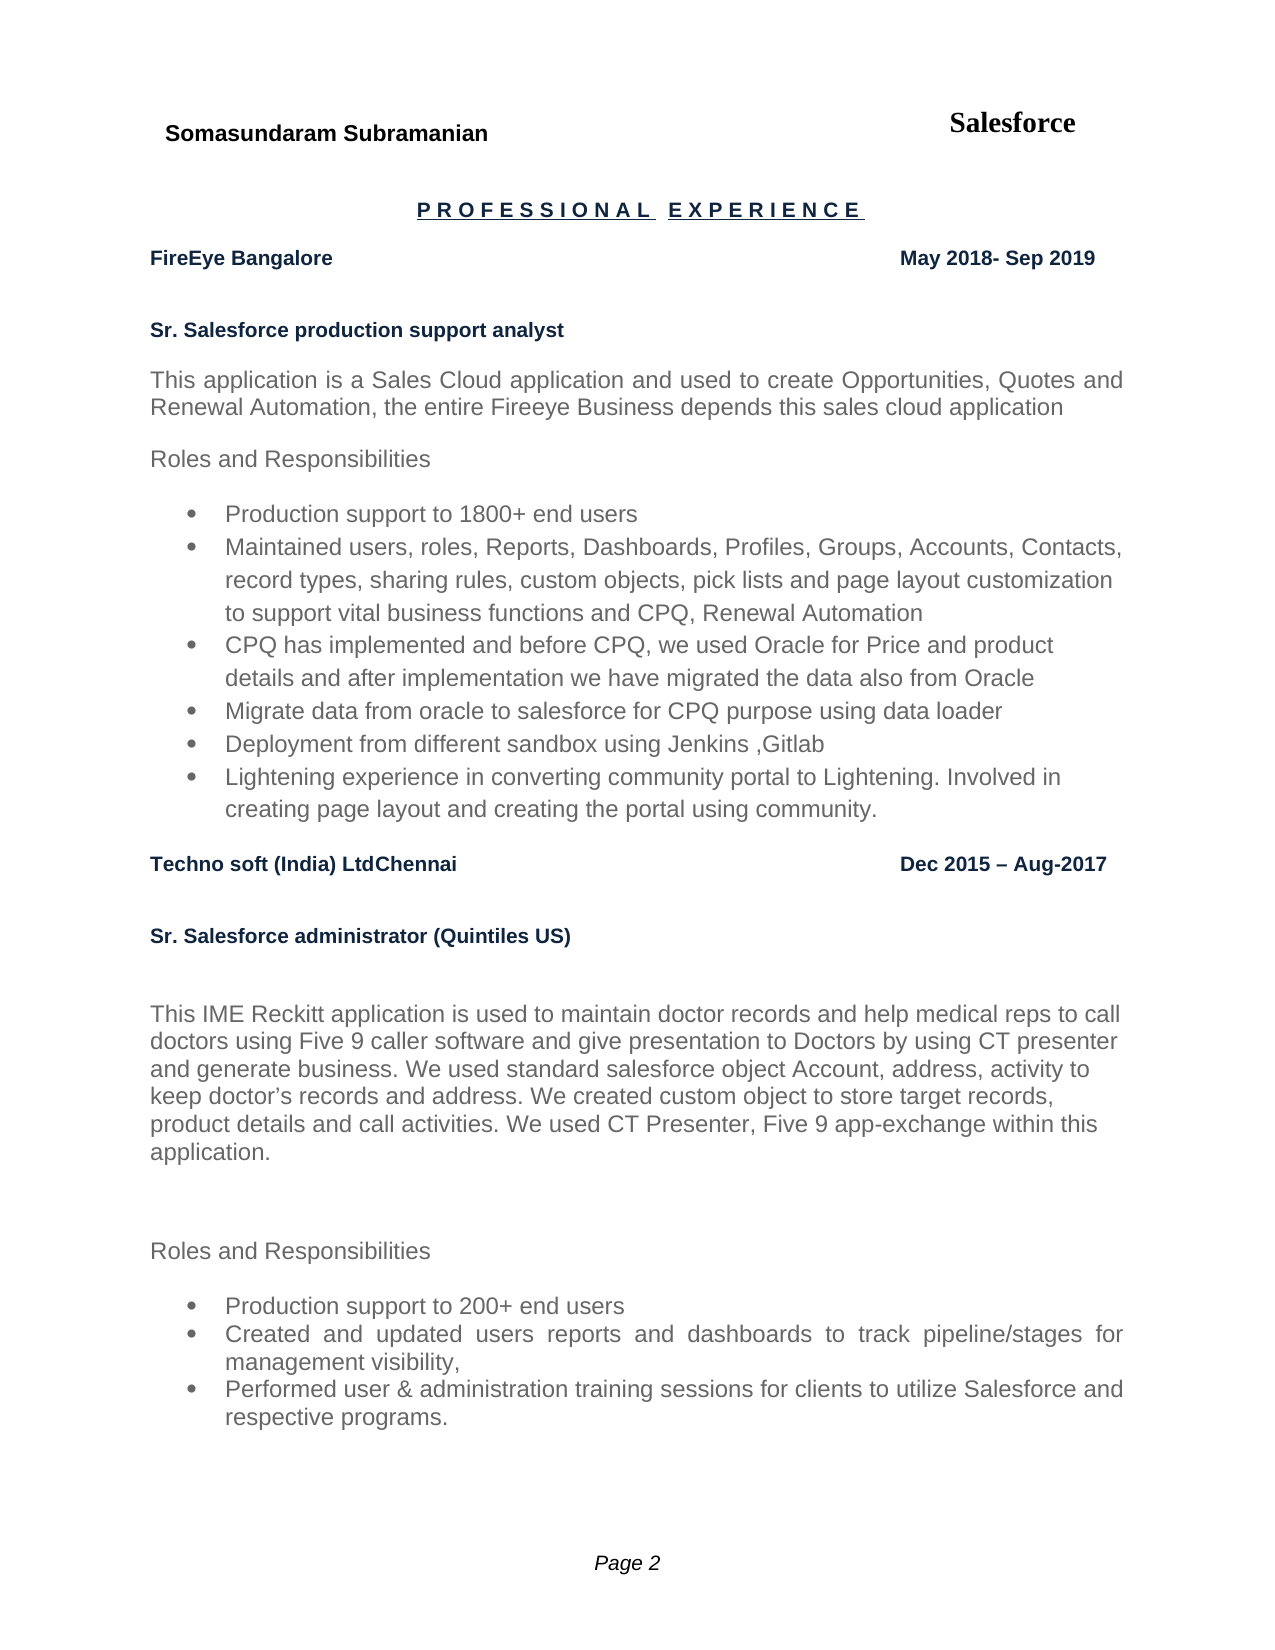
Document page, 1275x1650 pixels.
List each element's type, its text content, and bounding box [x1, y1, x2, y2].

list Production support to 200+ end users [187, 1292, 1125, 1320]
list Created and updated users reports and dashboards to track pipeline/stages for management visibility, [187, 1320, 1125, 1375]
list Deployment from different sandbox using Jenkins ,Gitlab [187, 724, 1125, 757]
text PROFESSIONAL EXPERIENCE [150, 198, 1125, 222]
text Sr. Salesforce production support analyst [150, 318, 1125, 342]
text Roles and Responsibilities [150, 445, 1125, 472]
text FireEye Bangalore May 2018- Sep 2019 [150, 246, 1125, 270]
text Techno soft (India) Ltd Chennai Dec 2015 – Aug-2017 [150, 852, 1125, 876]
text This IME Reckitt application is used to maintain doctor records and help medical reps to call doctors using Five 9 caller software and give presentation to Doctors by using CT presenter and generate business. We used standard salesforce object Account, address, activity to keep doctor’s records and address. We created custom object to store target records, product details and call activities. We used CT Presenter, Five 9 app-exchange within this application. [150, 999, 1125, 1165]
list CPQ has implemented and before CPQ, we used Oracle for Price and product details and after implementation we have migrated the data also from Oracle [187, 626, 1125, 692]
list Maintained users, roles, Reports, Dashboards, Profiles, Groups, Accounts, Contacts, record types, sharing rules, custom objects, pick lists and page layout customization to support vital business functions and CPQ, Renewal Automation [187, 528, 1125, 626]
list Production support to 1800+ end users [187, 500, 1125, 528]
text Roles and Responsibilities [150, 1237, 1125, 1264]
list Lightening experience in converting community portal to Lightening. Involved in creating page layout and creating the portal using community. [187, 757, 1125, 823]
text Sr. Salesforce administrator (Quintiles US) [150, 924, 1125, 948]
list Migrate data from oracle to salesforce for CPQ purpose using data loader [187, 692, 1125, 724]
text This application is a Sales Cloud application and used to create Opportunities, Quotes and Renewal Automation, the entire Fireeye Business depends this sales cloud application [150, 366, 1125, 421]
list Performed user & administration training sessions for clients to utilize Salesforce and respective programs. [187, 1375, 1125, 1430]
